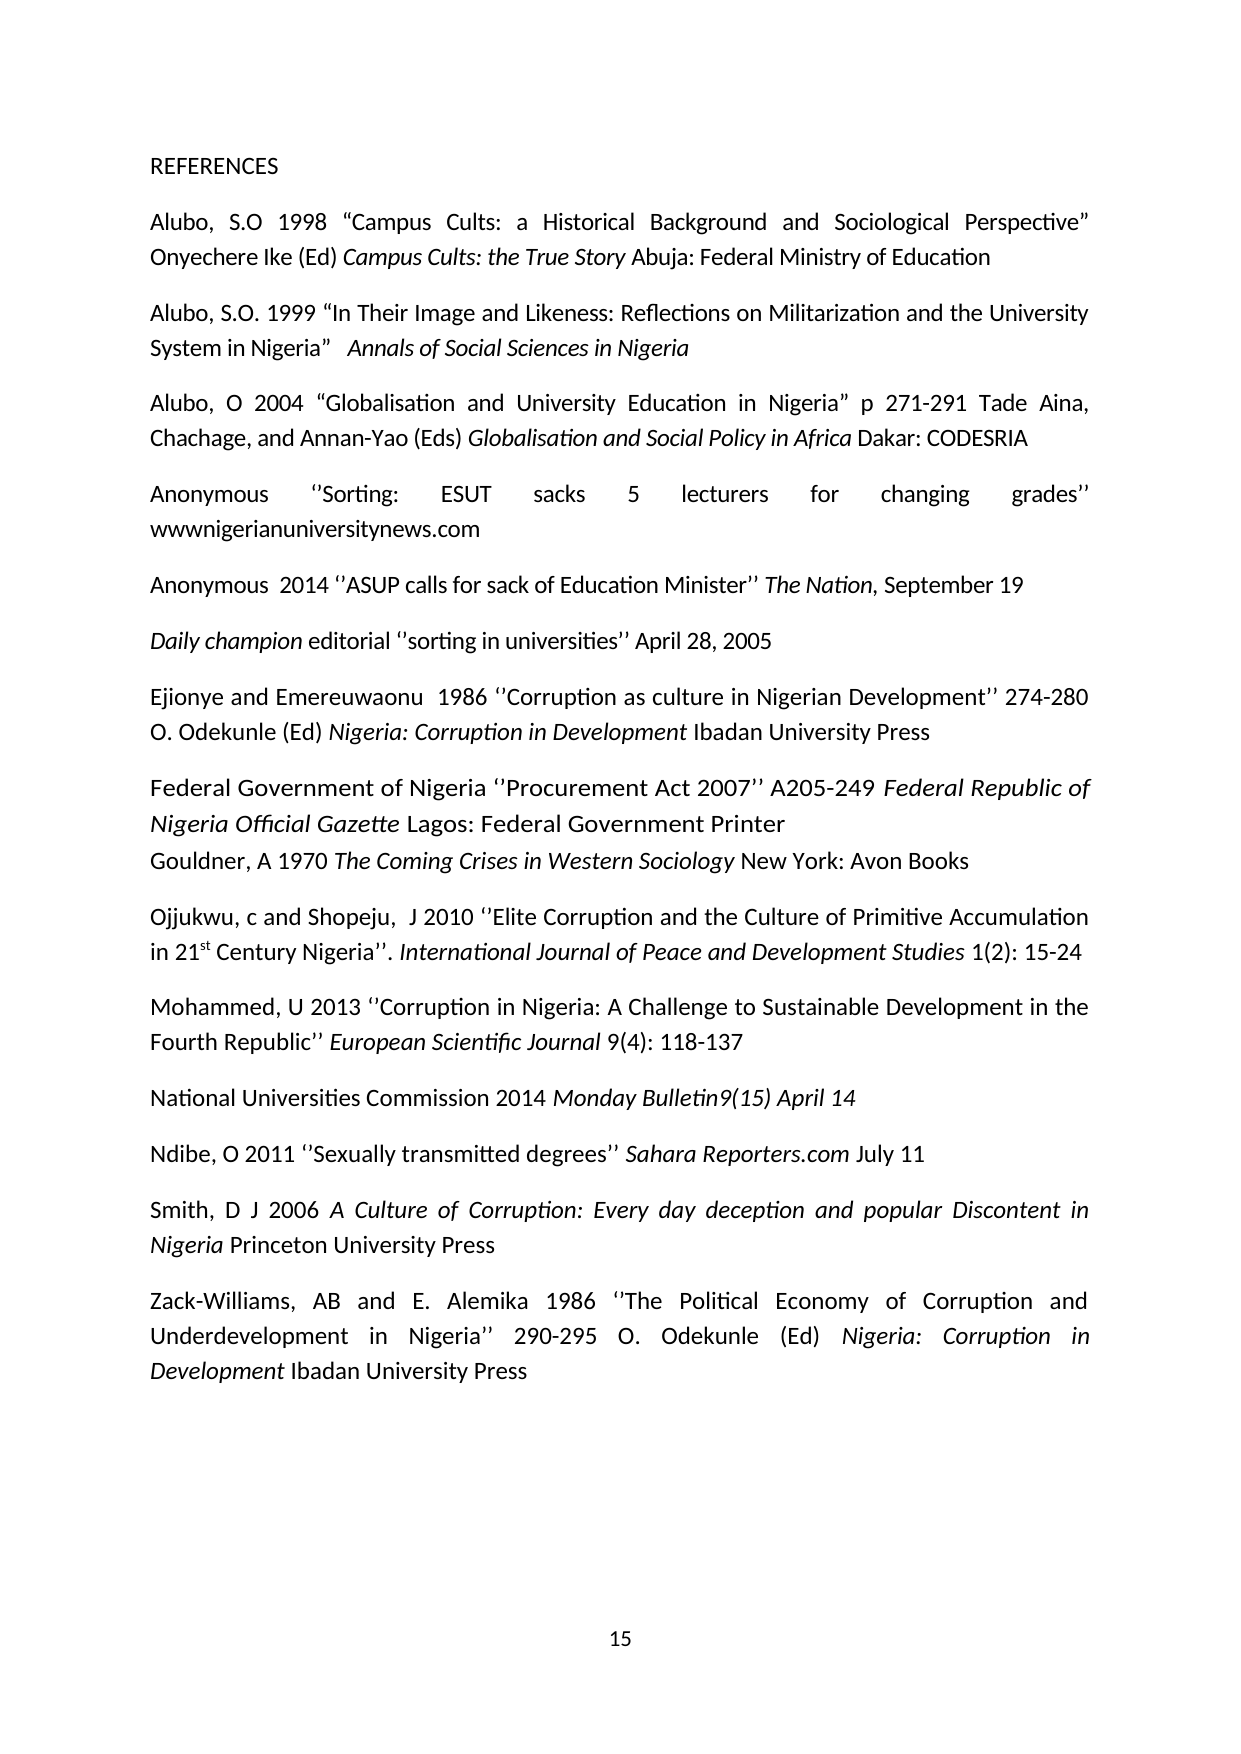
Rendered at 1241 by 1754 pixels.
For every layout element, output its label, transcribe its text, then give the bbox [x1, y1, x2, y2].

text Gouldner, A 1970 The Coming Crises in Western Sociology New York: Avon Books [150, 845, 1090, 875]
text Ojjukwu, c and Shopeju, J 2010 ‘’Elite Corruption and the Culture of Primitive Accumulation in 21st Century Nigeria’’. International Journal of Peace and Development Studies 1(2): 15-24 [150, 901, 1090, 966]
text Alubo, O 2004 “Globalisation and University Education in Nigeria” p 271-291 Tade Aina, Chachage, and Annan-Yao (Eds) Globalisation and Social Policy in Africa Dakar: CODESRIA [150, 387, 1090, 453]
text Alubo, S.O. 1999 “In Their Image and Likeness: Reflections on Militarization and the University System in Nigeria” Annals of Social Sciences in Nigeria [150, 297, 1090, 362]
text References [150, 150, 1090, 181]
text Zack-Williams, AB and E. Alemika 1986 ‘’The Political Economy of Corruption and Underdevelopment in Nigeria’’ 290-295 O. Odekunle (Ed) Nigeria: Corruption in Development Ibadan University Press [150, 1285, 1090, 1385]
text Daily champion editorial ‘’sorting in universities’’ April 28, 2005 [150, 625, 1090, 656]
text Federal Government of Nigeria ‘’Procurement Act 2007’’ A205-249 Federal Republic of Nigeria Official Gazette Lagos: Federal Government Printer [150, 772, 1090, 839]
text Ejionye and Emereuwaonu 1986 ‘’Corruption as culture in Nigerian Development’’ 274-280 O. Odekunle (Ed) Nigeria: Corruption in Development Ibadan University Press [150, 681, 1090, 746]
text Smith, D J 2006 A Culture of Corruption: Every day deception and popular Discontent in Nigeria Princeton University Press [150, 1194, 1090, 1259]
text Mohammed, U 2013 ‘’Corruption in Nigeria: A Challenge to Sustainable Development in the Fourth Republic’’ European Scientific Journal 9(4): 118-137 [150, 991, 1090, 1057]
text Anonymous ‘’Sorting: ESUT sacks 5 lecturers for changing grades’’ wwwnigerianuniversitynews.com [150, 478, 1090, 544]
text Alubo, S.O 1998 “Campus Cults: a Historical Background and Sociological Perspective” Onyechere Ike (Ed) Campus Cults: the True Story Abuja: Federal Ministry of Education [150, 206, 1090, 271]
text National Universities Commission 2014 Monday Bulletin9(15) April 14 [150, 1082, 1090, 1113]
text Anonymous 2014 ‘’ASUP calls for sack of Education Minister’’ The Nation, September 19 [150, 569, 1090, 600]
text Ndibe, O 2011 ‘’Sexually transmitted degrees’’ Sahara Reporters.com July 11 [150, 1138, 1090, 1169]
